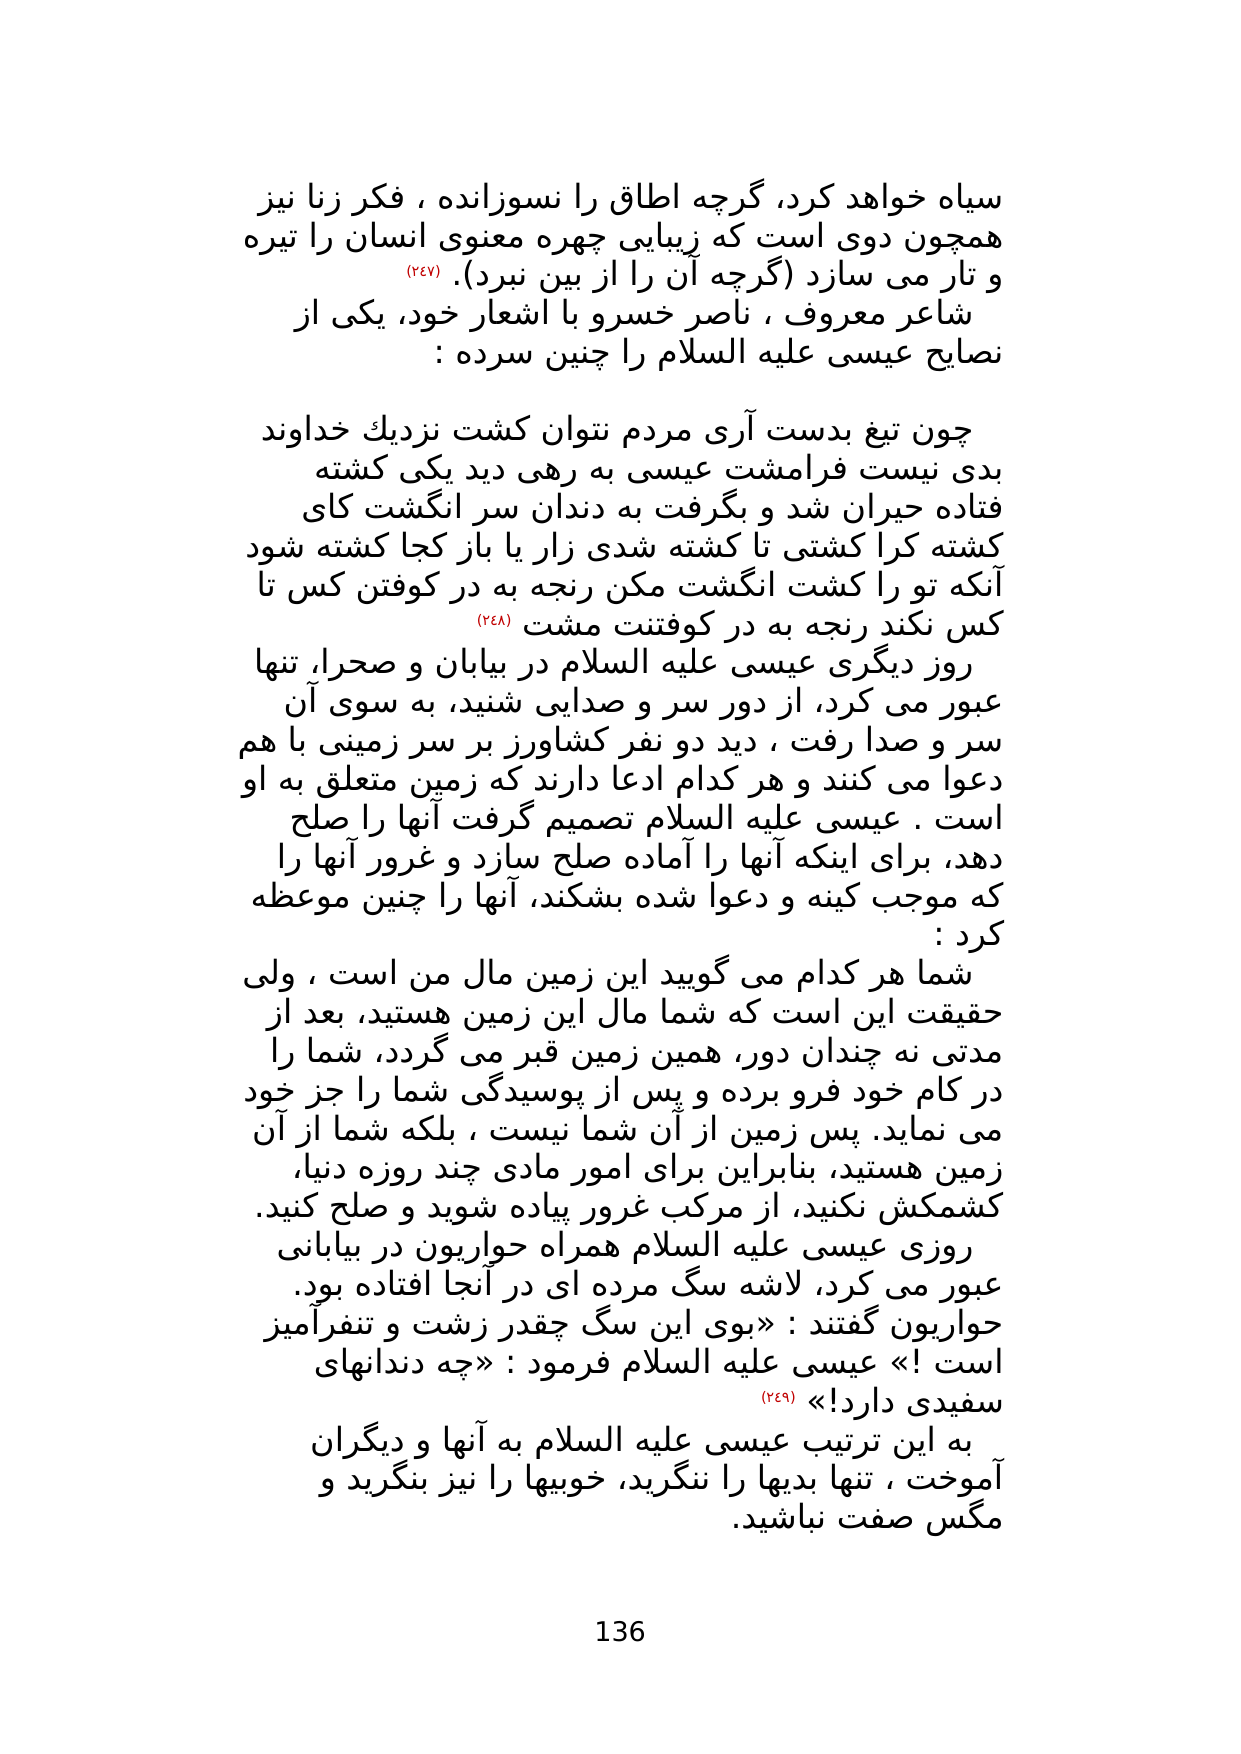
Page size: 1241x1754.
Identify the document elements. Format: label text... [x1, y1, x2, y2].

text چون تيغ بدست آرى مردم نتوان كشت نزديك خداوند بدى نيست فرامشت عيسى به رهى ديد يكى كشته فتاده حيران شد و بگرفت به دندان سر انگشت كاى كشته كرا كشتى تا كشته شدى زار يا باز كجا كشته شود آنكه تو را كشت انگشت مكن رنجه به در كوفتن كس تا كس نكند رنجه به در كوفتنت مشت (٢٤٨) [236, 410, 1004, 643]
text روز ديگرى عيسى عليه السلام در بيابان و صحرا، تنها عبور مى كرد، از دور سر و صدايى شنيد، به سوى آن سر و صدا رفت ، ديد دو نفر كشاورز بر سر زمينى با هم دعوا مى كنند و هر كدام ادعا دارند كه زمين متعلق به او است . عيسى عليه السلام تصميم گرفت آنها را صلح دهد، براى اينكه آنها را آماده صلح سازد و غرور آنها را كه موجب كينه و دعوا شده بشكند، آنها را چنين موعظه كرد : [236, 643, 1004, 954]
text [236, 177, 1004, 294]
text روزى عيسى عليه السلام همراه حواريون در بيابانى عبور مى كرد، لاشه سگ مرده اى در آنجا افتاده بود. حواريون گفتند : «بوى اين سگ چقدر زشت و تنفرآميز است !» عيسى عليه السلام فرمود : «چه دندانهاى سفيدى دارد!» (٢٤٩) [236, 1226, 1004, 1420]
text به اين ترتيب عيسى عليه السلام به آنها و ديگران آموخت ، تنها بديها را ننگريد، خوبيها را نيز بنگريد و مگس صفت نباشيد. [236, 1420, 1004, 1537]
text شاعر معروف ، ناصر خسرو با اشعار خود، يكى از نصايح عيسى عليه السلام را چنين سرده : [236, 294, 1004, 371]
text شما هر كدام مى گوييد اين زمين مال من است ، ولى حقيقت اين است كه شما مال اين زمين هستيد، بعد از مدتى نه چندان دور، همين زمين قبر مى گردد، شما را در كام خود فرو برده و پس از پوسيدگى شما را جز خود مى نمايد. پس زمين از آن شما نيست ، بلكه شما از آن زمين هستيد، بنابراين براى امور مادى چند روزه دنيا، كشمكش نكنيد، از مركب غرور پياده شويد و صلح كنيد. [236, 954, 1004, 1226]
